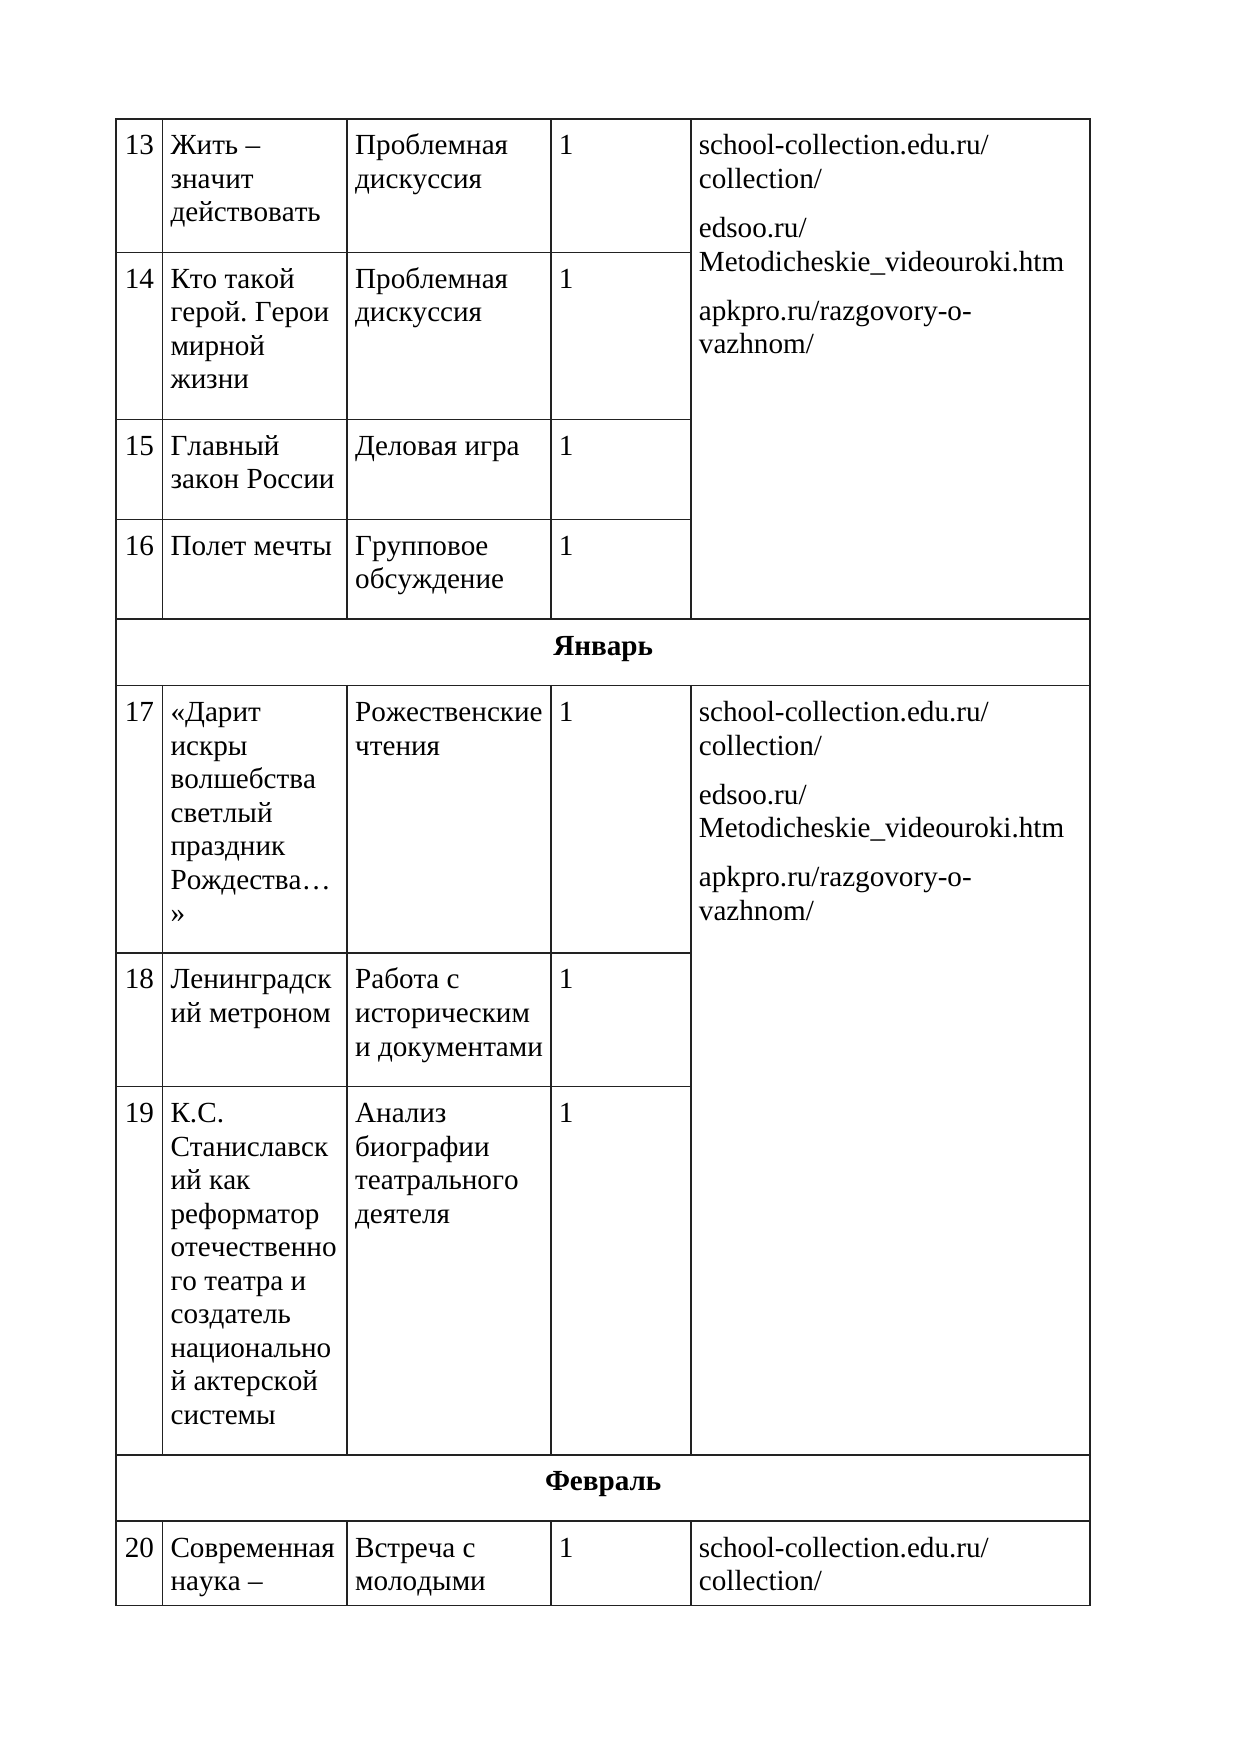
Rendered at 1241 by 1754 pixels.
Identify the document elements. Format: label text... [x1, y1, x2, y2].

table_cell Анализ биографии театрального деятеля [348, 1087, 550, 1454]
table_cell school-collection.edu.ru/collection/ edsoo.ru/Metodicheskie_videouroki.htm apkpro.ru/razgovory-o-vazhnom/ [692, 686, 1089, 1454]
table_cell 1 [552, 686, 690, 952]
table_cell 1 [552, 420, 690, 518]
table_cell 13 [117, 120, 162, 252]
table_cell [692, 1522, 1089, 1604]
table_cell Ленинградский метроном [163, 954, 346, 1086]
table_cell К.С. Станиславский как реформатор отечественного театра и создатель национальной актерской системы [163, 1087, 346, 1454]
table_cell 15 [117, 420, 162, 518]
table_cell Жить – значит действовать [163, 120, 346, 252]
table_cell Кто такой герой. Герои мирной жизни [163, 253, 346, 418]
table_cell Групповое обсуждение [348, 520, 550, 618]
table_cell 1 [552, 120, 690, 252]
table_cell Деловая игра [348, 420, 550, 518]
table_cell «Дарит искры волшебства светлый праздник Рождества…» [163, 686, 346, 952]
table_cell Главный закон России [163, 420, 346, 518]
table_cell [692, 120, 1089, 618]
table_cell Работа с историческими документами [348, 954, 550, 1086]
table_cell 14 [117, 253, 162, 418]
table_cell 1 [552, 1522, 690, 1604]
table_cell 18 [117, 954, 162, 1086]
table_cell Февраль [117, 1456, 1089, 1520]
table_cell Рожественские чтения [348, 686, 550, 952]
table_cell 1 [552, 253, 690, 418]
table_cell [163, 1522, 346, 1604]
table_cell Проблемная дискуссия [348, 120, 550, 252]
table_cell Январь [117, 620, 1089, 685]
table_cell 16 [117, 520, 162, 618]
table_cell Полет мечты [163, 520, 346, 618]
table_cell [348, 1522, 550, 1604]
table_cell 1 [552, 1087, 690, 1454]
table_cell Проблемная дискуссия [348, 253, 550, 418]
table_cell 17 [117, 686, 162, 952]
table_cell 1 [552, 520, 690, 618]
table_cell 1 [552, 954, 690, 1086]
table_cell 20 [117, 1522, 162, 1604]
table_cell 19 [117, 1087, 162, 1454]
